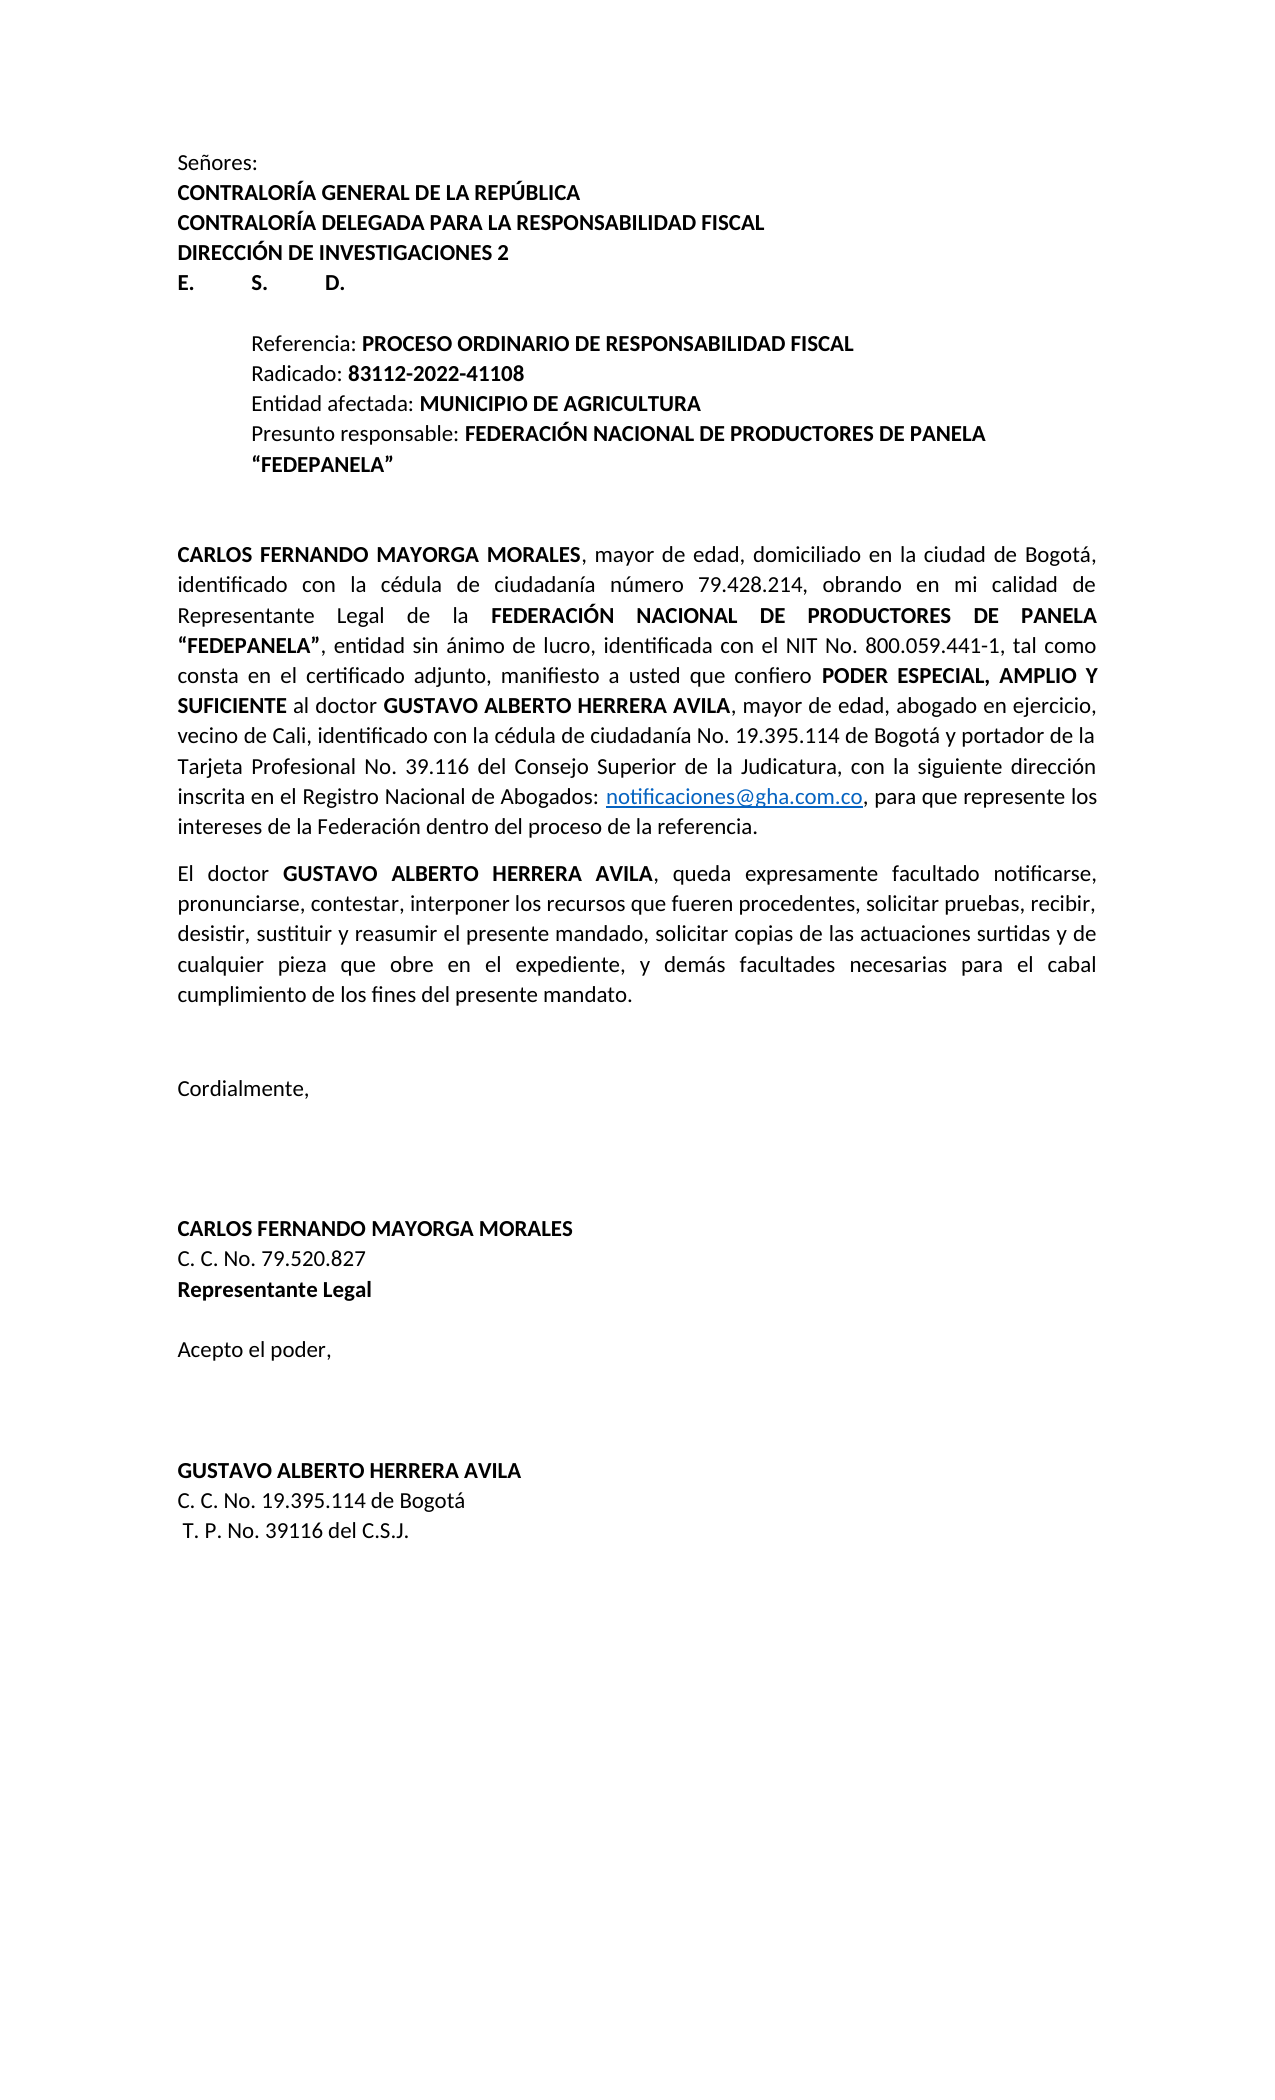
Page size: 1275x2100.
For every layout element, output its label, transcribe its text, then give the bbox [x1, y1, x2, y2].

text Radicado: 83112-2022-41108 [251, 359, 1098, 387]
text C. C. No. 19.395.114 de Bogotá [177, 1486, 1098, 1514]
text T. P. No. 39116 del C.S.J. [177, 1516, 1098, 1544]
text CARLOS FERNANDO MAYORGA MORALES, mayor de edad, domiciliado en la ciudad de Bogotá, identificado con la cédula de ciudadanía número 79.428.214, obrando en mi calidad de Representante Legal de la FEDERACIÓN NACIONAL DE PRODUCTORES DE PANELA “FEDEPANELA”, entidad sin ánimo de lucro, identificada con el NIT No. 800.059.441-1, tal como consta en el certificado adjunto, manifiesto a usted que confiero PODER ESPECIAL, AMPLIO Y SUFICIENTE al doctor GUSTAVO ALBERTO HERRERA AVILA, mayor de edad, abogado en ejercicio, vecino de Cali, identificado con la cédula de ciudadanía No. 19.395.114 de Bogotá y portador de la Tarjeta Profesional No. 39.116 del Consejo Superior de la Judicatura, con la siguiente dirección inscrita en el Registro Nacional de Abogados: notificaciones@gha.com.co, para que represente los intereses de la Federación dentro del proceso de la referencia. [177, 540, 1098, 840]
text Acepto el poder, [177, 1335, 1098, 1363]
text GUSTAVO ALBERTO HERRERA AVILA [177, 1456, 1098, 1484]
text CARLOS FERNANDO MAYORGA MORALES [177, 1214, 1098, 1242]
text CONTRALORÍA GENERAL DE LA REPÚBLICA [177, 178, 1098, 206]
text DIRECCIÓN DE INVESTIGACIONES 2 [177, 238, 1098, 266]
text Referencia: PROCESO ORDINARIO DE RESPONSABILIDAD FISCAL [177, 329, 1098, 357]
text Señores: [177, 148, 1098, 176]
text Entidad afectada: MUNICIPIO DE AGRICULTURA [177, 389, 1098, 417]
text C. C. No. 79.520.827 [177, 1244, 1098, 1272]
text Cordialmente, [177, 1074, 1098, 1102]
text El doctor GUSTAVO ALBERTO HERRERA AVILA, queda expresamente facultado notificarse, pronunciarse, contestar, interponer los recursos que fueren procedentes, solicitar pruebas, recibir, desistir, sustituir y reasumir el presente mandado, solicitar copias de las actuaciones surtidas y de cualquier pieza que obre en el expediente, y demás facultades necesarias para el cabal cumplimiento de los fines del presente mandato. [177, 859, 1098, 1008]
text CONTRALORÍA DELEGADA PARA LA RESPONSABILIDAD FISCAL [177, 208, 1098, 236]
text Representante Legal [177, 1275, 1098, 1303]
text Presunto responsable: FEDERACIÓN NACIONAL DE PRODUCTORES DE PANELA “FEDEPANELA” [251, 419, 1098, 478]
text E. S. D. [177, 268, 1098, 296]
